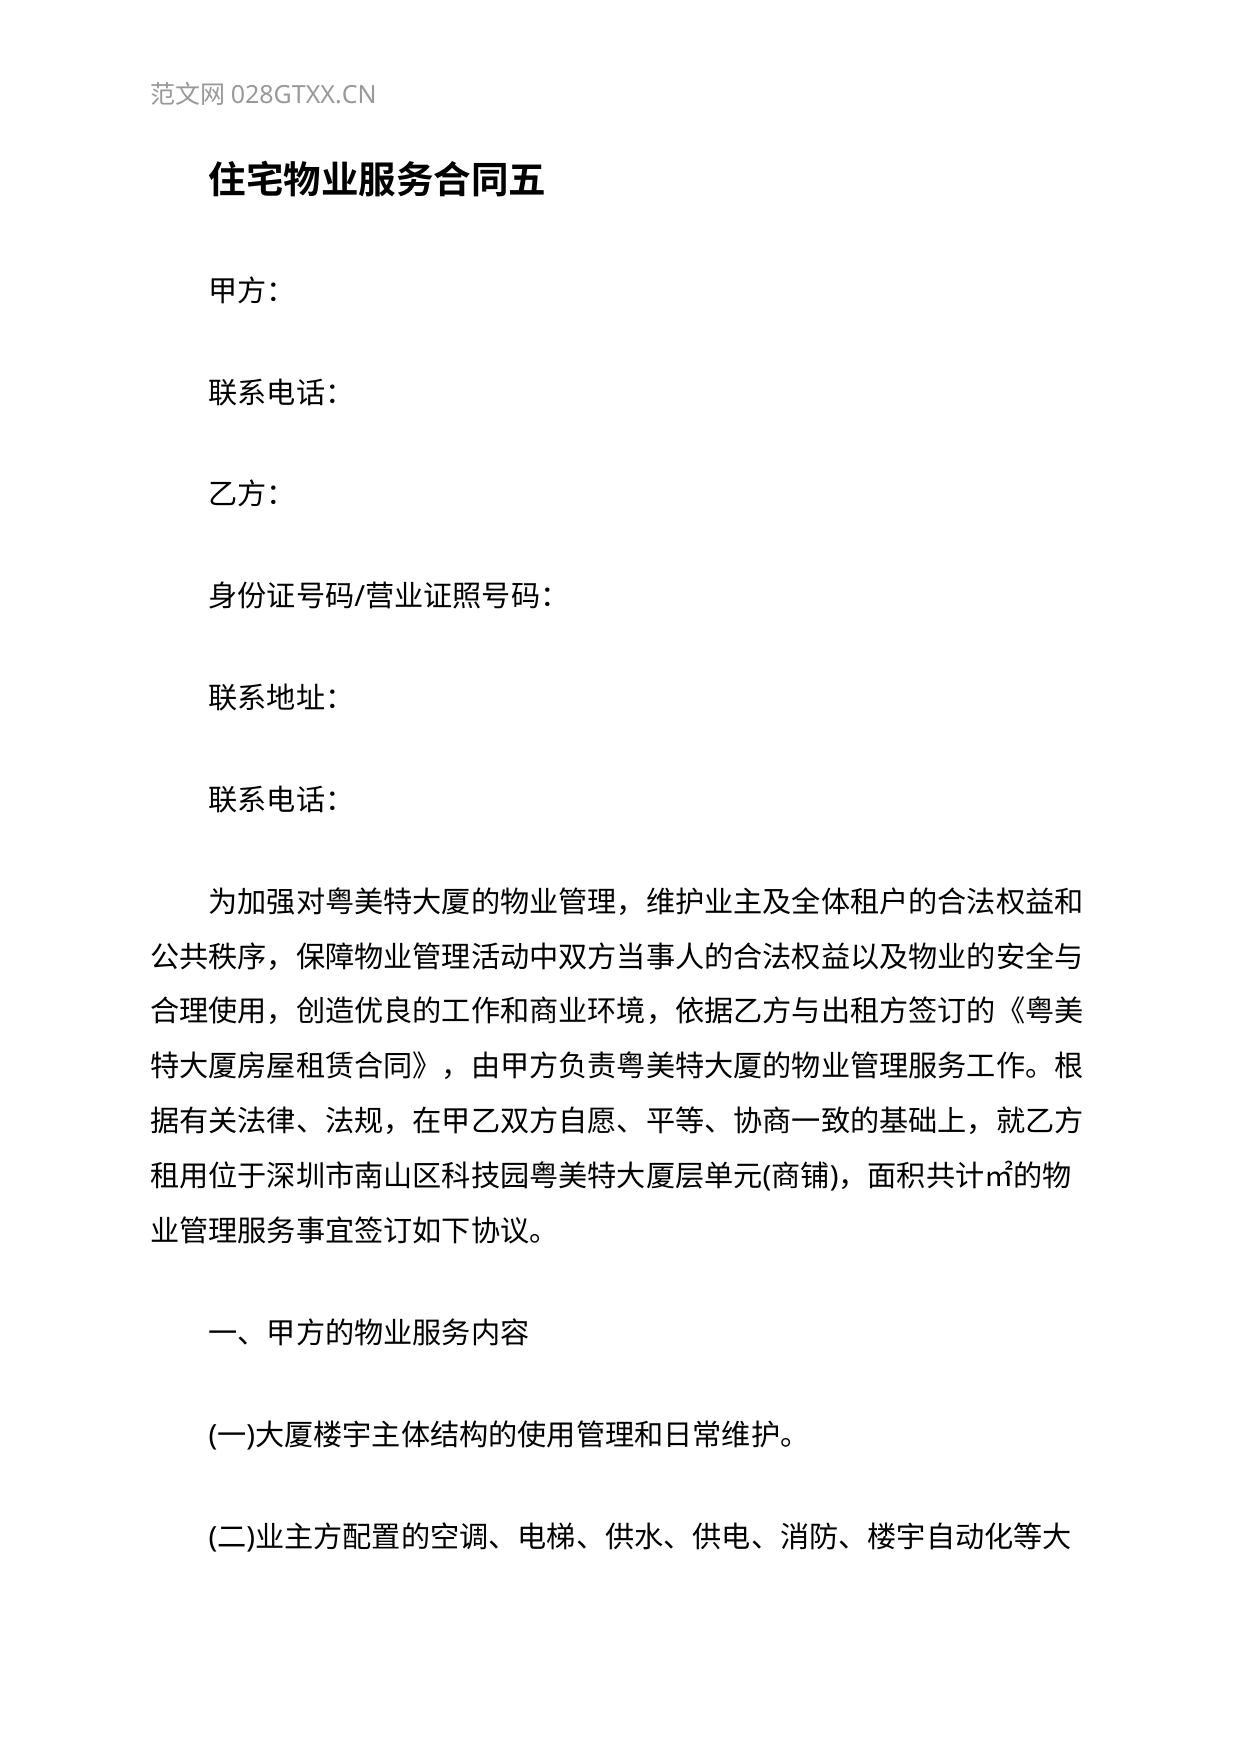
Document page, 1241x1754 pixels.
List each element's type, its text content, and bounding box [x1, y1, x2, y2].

text 住宅物业服务合同五 [150, 150, 1090, 204]
text 为加强对粤美特大厦的物业管理，维护业主及全体租户的合法权益和公共秩序，保障物业管理活动中双方当事人的合法权益以及物业的安全与合理使用，创造优良的工作和商业环境，依据乙方与出租方签订的《粤美特大厦房屋租赁合同》，由甲方负责粤美特大厦的物业管理服务工作。根据有关法律、法规，在甲乙双方自愿、平等、协商一致的基础上，就乙方租用位于深圳市南山区科技园粤美特大厦层单元(商铺)，面积共计㎡的物业管理服务事宜签订如下协议。 [150, 878, 1090, 1250]
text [150, 1513, 1090, 1556]
text 联系地址： [150, 675, 1090, 717]
text 乙方： [150, 471, 1090, 513]
text 一、甲方的物业服务内容 [150, 1309, 1090, 1352]
text 甲方： [150, 267, 1090, 310]
text 身份证号码/营业证照号码： [150, 573, 1090, 615]
text 联系电话： [150, 776, 1090, 819]
text (一)大厦楼宇主体结构的使用管理和日常维护。 [150, 1411, 1090, 1454]
text 联系电话： [150, 369, 1090, 411]
